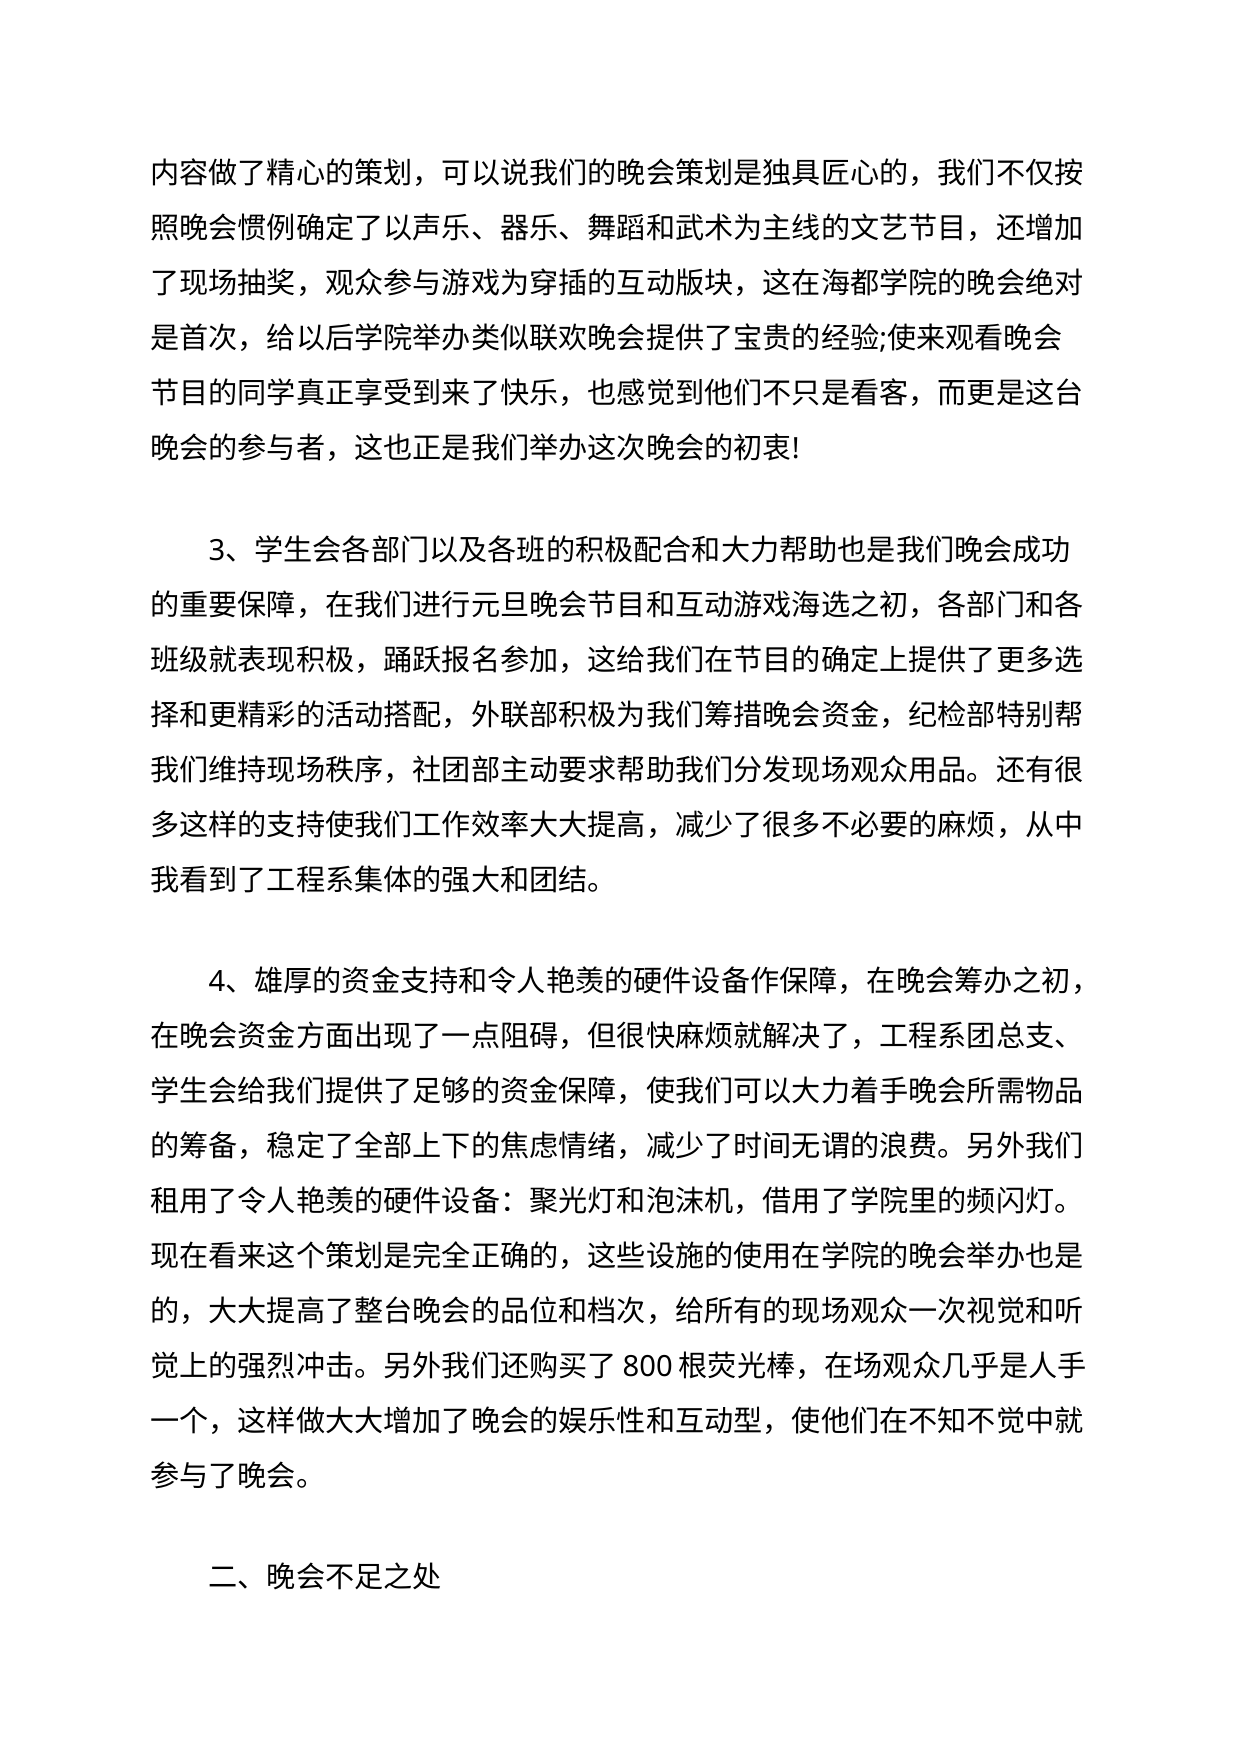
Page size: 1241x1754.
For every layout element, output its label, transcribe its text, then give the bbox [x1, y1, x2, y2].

text 4、雄厚的资金支持和令人艳羡的硬件设备作保障，在晚会筹办之初，在晚会资金方面出现了一点阻碍，但很快麻烦就解决了，工程系团总支、学生会给我们提供了足够的资金保障，使我们可以大力着手晚会所需物品的筹备，稳定了全部上下的焦虑情绪，减少了时间无谓的浪费。另外我们租用了令人艳羡的硬件设备：聚光灯和泡沫机，借用了学院里的频闪灯。现在看来这个策划是完全正确的，这些设施的使用在学院的晚会举办也是的，大大提高了整台晚会的品位和档次，给所有的现场观众一次视觉和听觉上的强烈冲击。另外我们还购买了800根荧光棒，在场观众几乎是人手一个，这样做大大增加了晚会的娱乐性和互动型，使他们在不知不觉中就参与了晚会。 [150, 958, 1090, 1494]
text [150, 150, 1090, 467]
text 二、晚会不足之处 [150, 1554, 1090, 1596]
text 3、学生会各部门以及各班的积极配合和大力帮助也是我们晚会成功的重要保障，在我们进行元旦晚会节目和互动游戏海选之初，各部门和各班级就表现积极，踊跃报名参加，这给我们在节目的确定上提供了更多选择和更精彩的活动搭配，外联部积极为我们筹措晚会资金，纪检部特别帮我们维持现场秩序，社团部主动要求帮助我们分发现场观众用品。还有很多这样的支持使我们工作效率大大提高，减少了很多不必要的麻烦，从中我看到了工程系集体的强大和团结。 [150, 527, 1090, 898]
